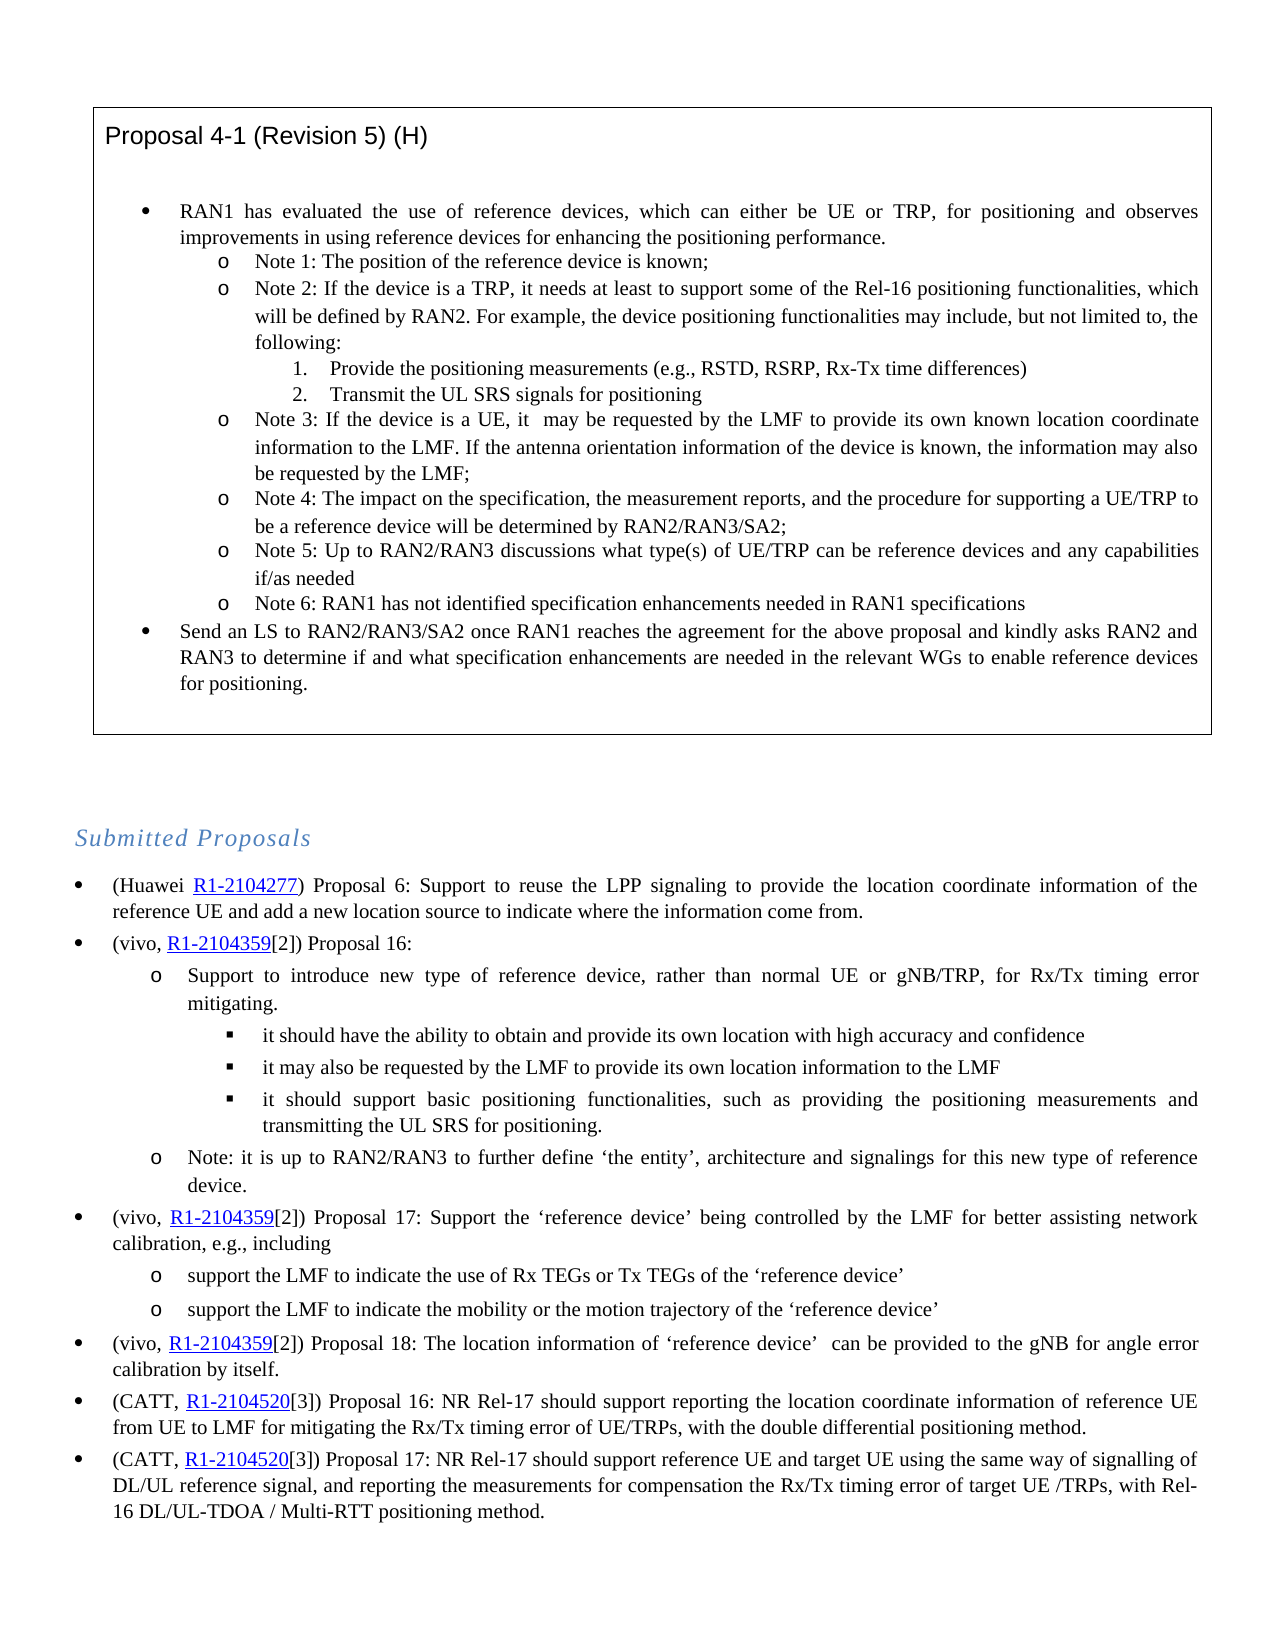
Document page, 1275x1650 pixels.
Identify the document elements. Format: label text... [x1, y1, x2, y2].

list (vivo, R1-2104359[2]) Proposal 17: Support the ‘reference device’ being controlled by the LMF for better assisting network calibration, e.g., including [75, 1205, 1200, 1255]
list (CATT, R1-2104520[3]) Proposal 17: NR Rel-17 should support reference UE and target UE using the same way of signalling of DL/UL reference signal, and reporting the measurements for compensation the Rx/Tx timing error of target UE /TRPs, with Rel-16 DL/UL-TDOA / Multi-RTT positioning method. [75, 1447, 1200, 1523]
table_header Proposal 4-1 (Revision 5) (H) RAN1 has evaluated the use of reference devices, which can either be UE or TRP, for positioning and observes improvements in using reference devices for enhancing the positioning performance. Note 1: The position of the reference device is known; Note 2: If the device is a TRP, it needs at least to support some of the Rel-16 positioning functionalities, which will be defined by RAN2. For example, the device positioning functionalities may include, but not limited to, the following: Provide the positioning measurements (e.g., RSTD, RSRP, Rx-Tx time differences) Transmit the UL SRS signals for positioning Note 3: If the device is a UE, it may be requested by the LMF to provide its own known location coordinate information to the LMF. If the antenna orientation information of the device is known, the information may also be requested by the LMF; Note 4: The impact on the specification, the measurement reports, and the procedure for supporting a UE/TRP to be a reference device will be determined by RAN2/RAN3/SA2; Note 5: Up to RAN2/RAN3 discussions what type(s) of UE/TRP can be reference devices and any capabilities if/as needed Note 6: RAN1 has not identified specification enhancements needed in RAN1 specifications Send an LS to RAN2/RAN3/SA2 once RAN1 reaches the agreement for the above proposal and kindly asks RAN2 and RAN3 to determine if and what specification enhancements are needed in the relevant WGs to enable reference devices for positioning. [94, 108, 1211, 734]
list (vivo, R1-2104359[2]) Proposal 18: The location information of ‘reference device’ can be provided to the gNB for angle error calibration by itself. [75, 1331, 1200, 1381]
subtitle Submitted Proposals [75, 823, 1200, 852]
list (CATT, R1-2104520[3]) Proposal 16: NR Rel-17 should support reporting the location coordinate information of reference UE from UE to LMF for mitigating the Rx/Tx timing error of UE/TRPs, with the double differential positioning method. [75, 1389, 1200, 1439]
list Support to introduce new type of reference device, rather than normal UE or gNB/TRP, for Rx/Tx timing error mitigating. [150, 963, 1200, 1015]
list (Huawei R1-2104277) Proposal 6: Support to reuse the LPP signaling to provide the location coordinate information of the reference UE and add a new location source to indicate where the information come from. [75, 873, 1200, 923]
list (vivo, R1-2104359[2]) Proposal 16: [75, 931, 1200, 955]
list support the LMF to indicate the use of Rx TEGs or Tx TEGs of the ‘reference device’ [150, 1263, 1200, 1289]
list Note: it is up to RAN2/RAN3 to further define ‘the entity’, architecture and signalings for this new type of reference device. [150, 1145, 1200, 1197]
list it should have the ability to obtain and provide its own location with high accuracy and confidence [225, 1023, 1200, 1047]
list it may also be requested by the LMF to provide its own location information to the LMF [225, 1055, 1200, 1079]
list support the LMF to indicate the mobility or the motion trajectory of the ‘reference device’ [150, 1297, 1200, 1323]
list it should support basic positioning functionalities, such as providing the positioning measurements and transmitting the UL SRS for positioning. [225, 1087, 1200, 1137]
